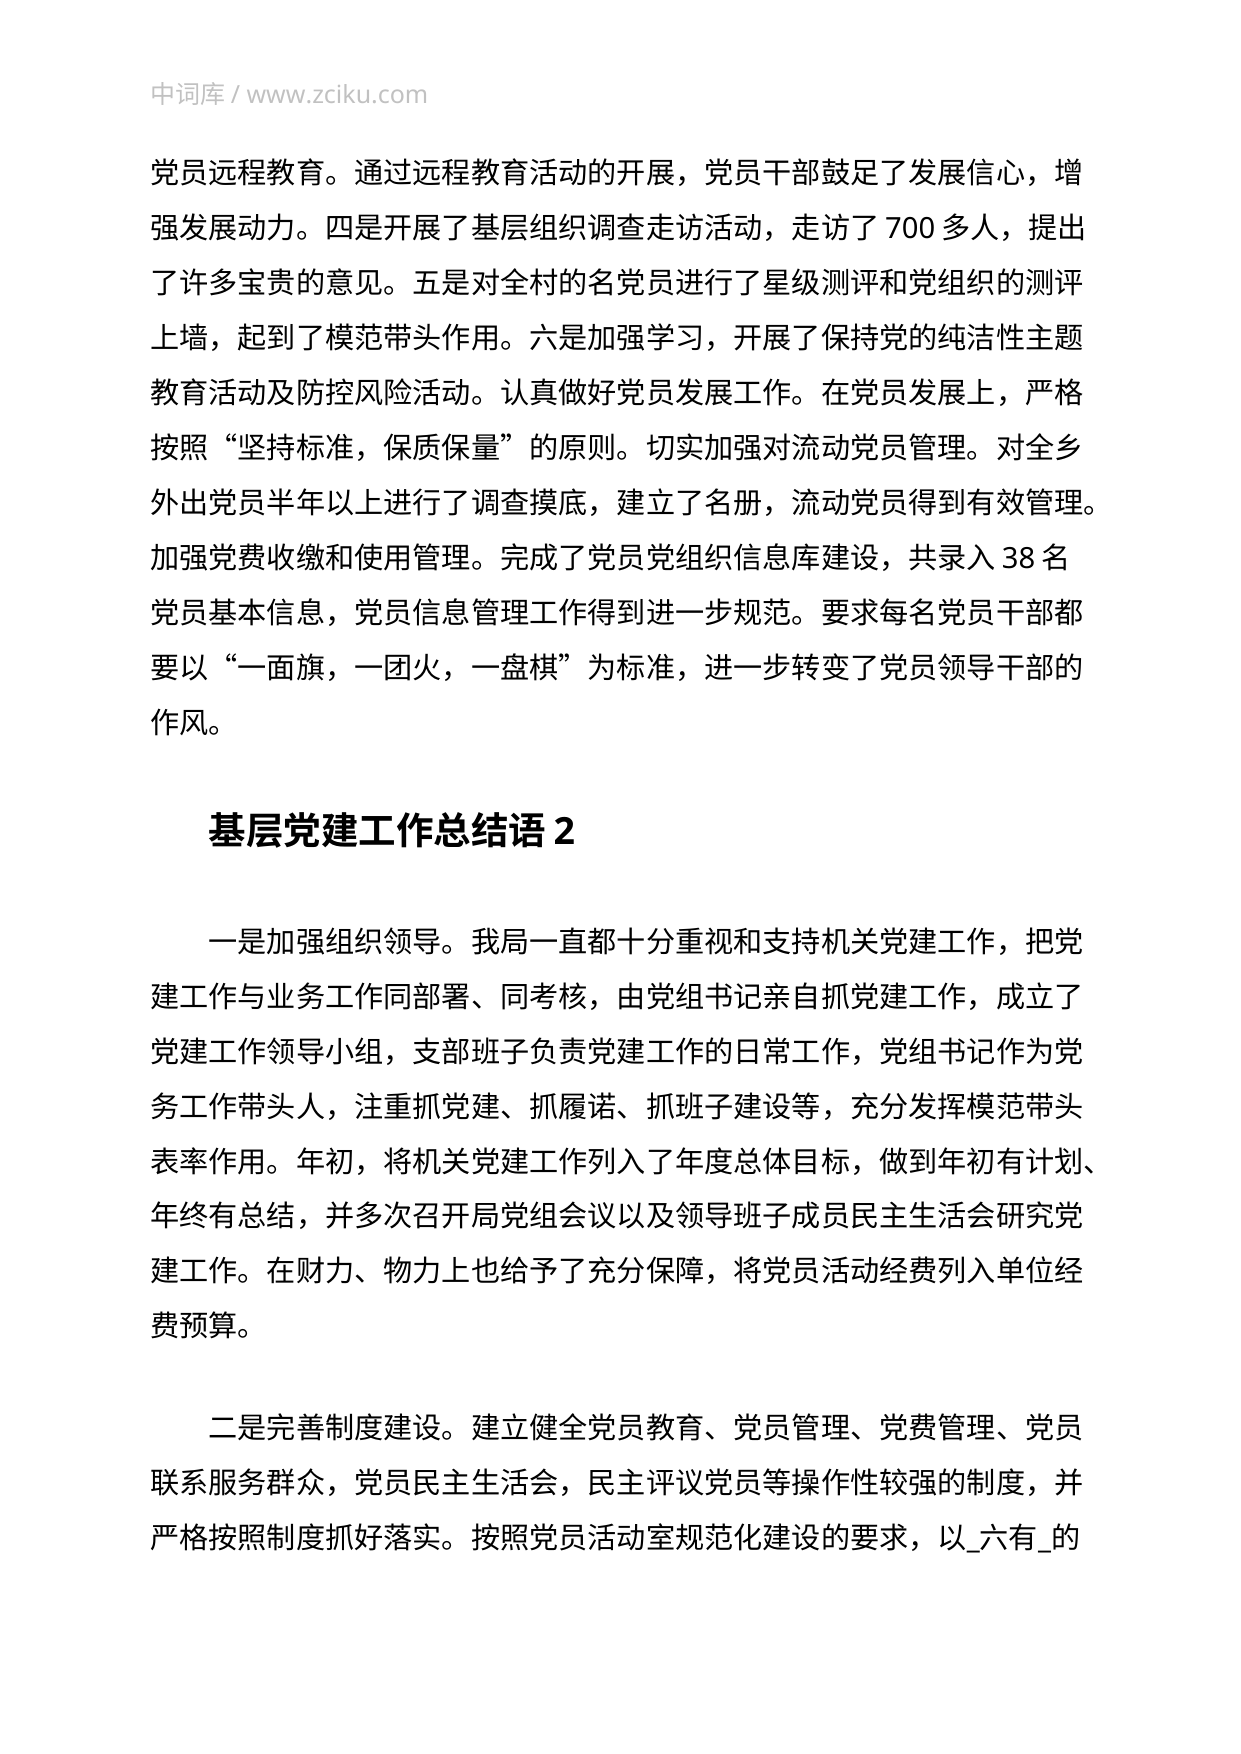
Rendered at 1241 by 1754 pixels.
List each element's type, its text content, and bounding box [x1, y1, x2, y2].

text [150, 150, 1090, 741]
text 一是加强组织领导。我局一直都十分重视和支持机关党建工作，把党建工作与业务工作同部署、同考核，由党组书记亲自抓党建工作，成立了党建工作领导小组，支部班子负责党建工作的日常工作，党组书记作为党务工作带头人，注重抓党建、抓履诺、抓班子建设等，充分发挥模范带头表率作用。年初，将机关党建工作列入了年度总体目标，做到年初有计划、年终有总结，并多次召开局党组会议以及领导班子成员民主生活会研究党建工作。在财力、物力上也给予了充分保障，将党员活动经费列入单位经费预算。 [150, 918, 1090, 1345]
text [150, 1404, 1090, 1557]
text 基层党建工作总结语2 [150, 801, 1090, 855]
